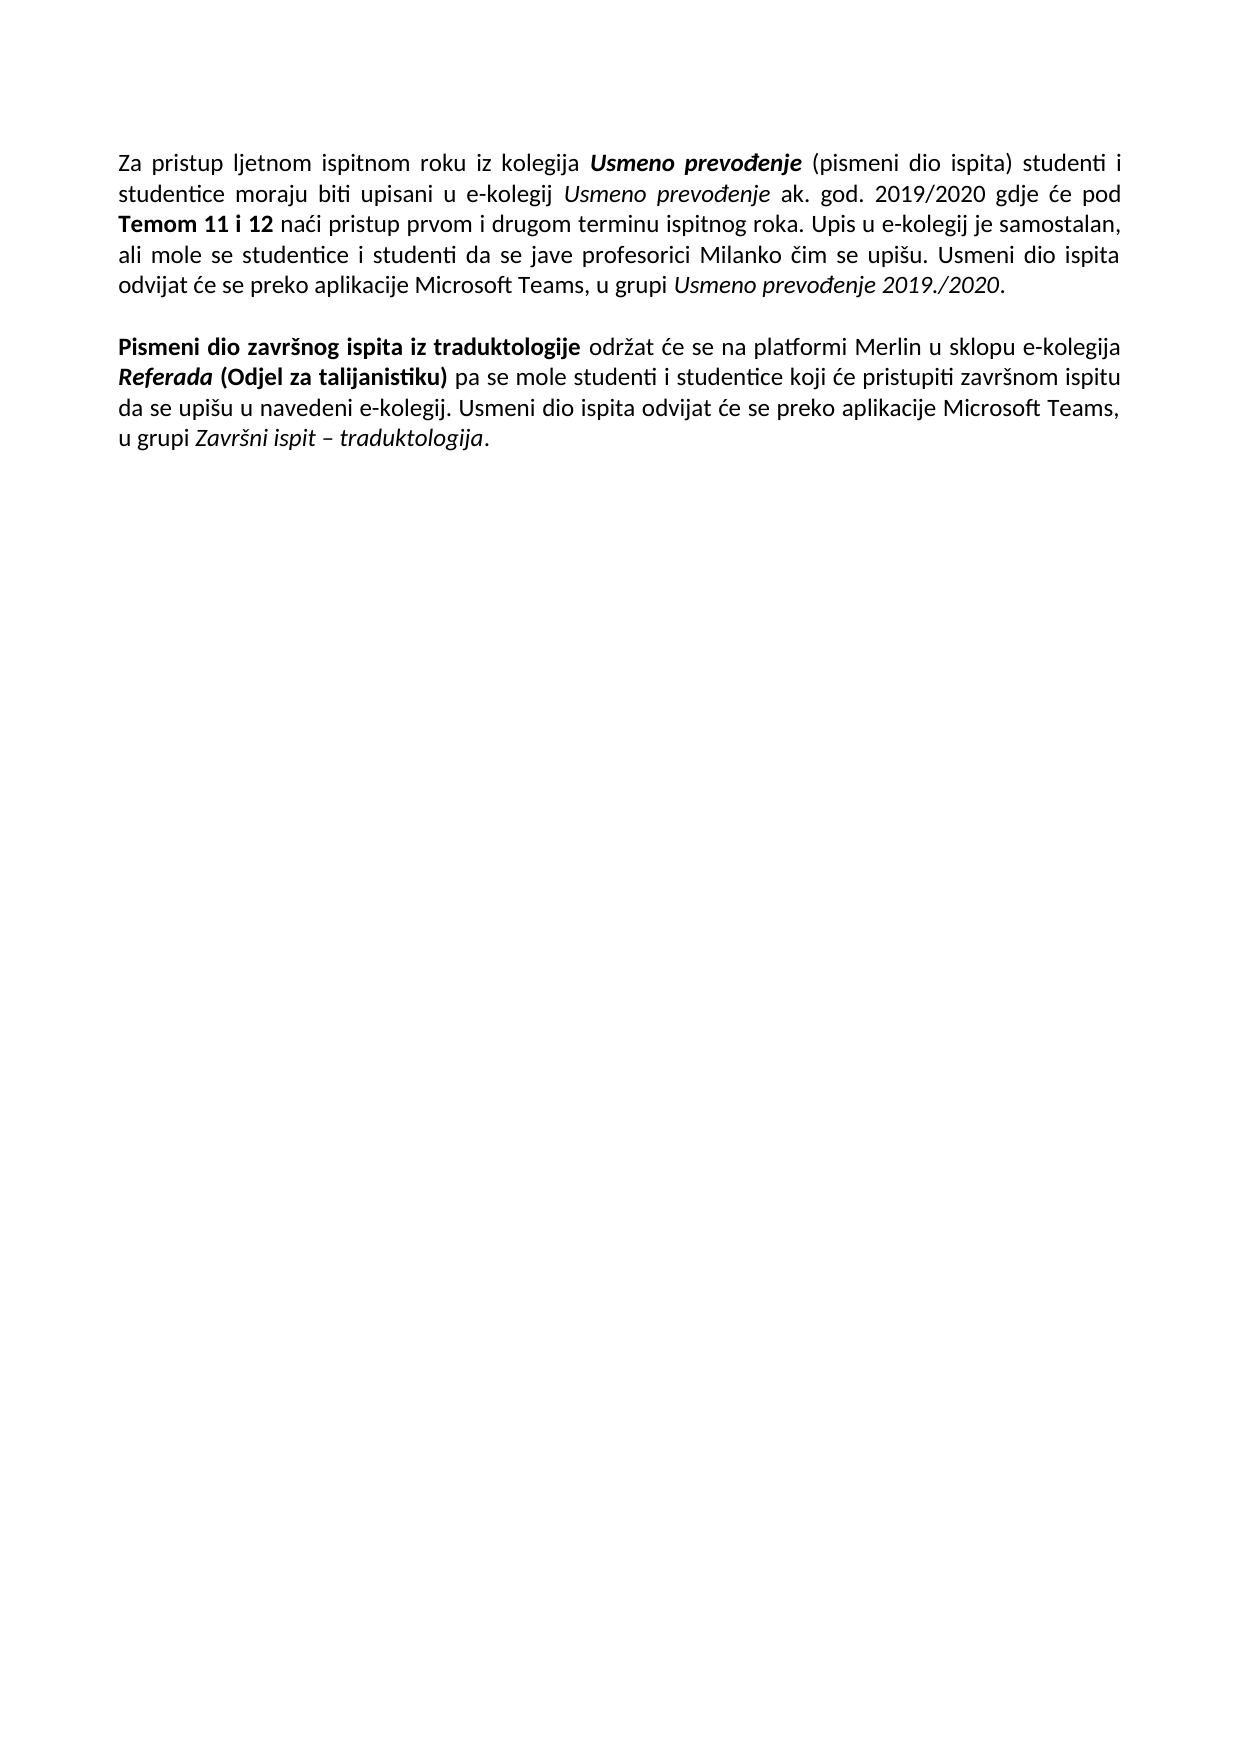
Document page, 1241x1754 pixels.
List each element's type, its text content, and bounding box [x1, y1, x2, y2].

text Pismeni dio završnog ispita iz traduktologije održat će se na platformi Merlin u sklopu e-kolegija Referada (Odjel za talijanistiku) pa se mole studenti i studentice koji će pristupiti završnom ispitu da se upišu u navedeni e-kolegij. Usmeni dio ispita odvijat će se preko aplikacije Microsoft Teams, u grupi Završni ispit – traduktologija. [118, 331, 1122, 453]
text Za pristup ljetnom ispitnom roku iz kolegija Usmeno prevođenje (pismeni dio ispita) studenti i studentice moraju biti upisani u e-kolegij Usmeno prevođenje ak. god. 2019/2020 gdje će pod Temom 11 i 12 naći pristup prvom i drugom terminu ispitnog roka. Upis u e-kolegij je samostalan, ali mole se studentice i studenti da se jave profesorici Milanko čim se upišu. Usmeni dio ispita odvijat će se preko aplikacije Microsoft Teams, u grupi Usmeno prevođenje 2019./2020. [118, 148, 1122, 300]
